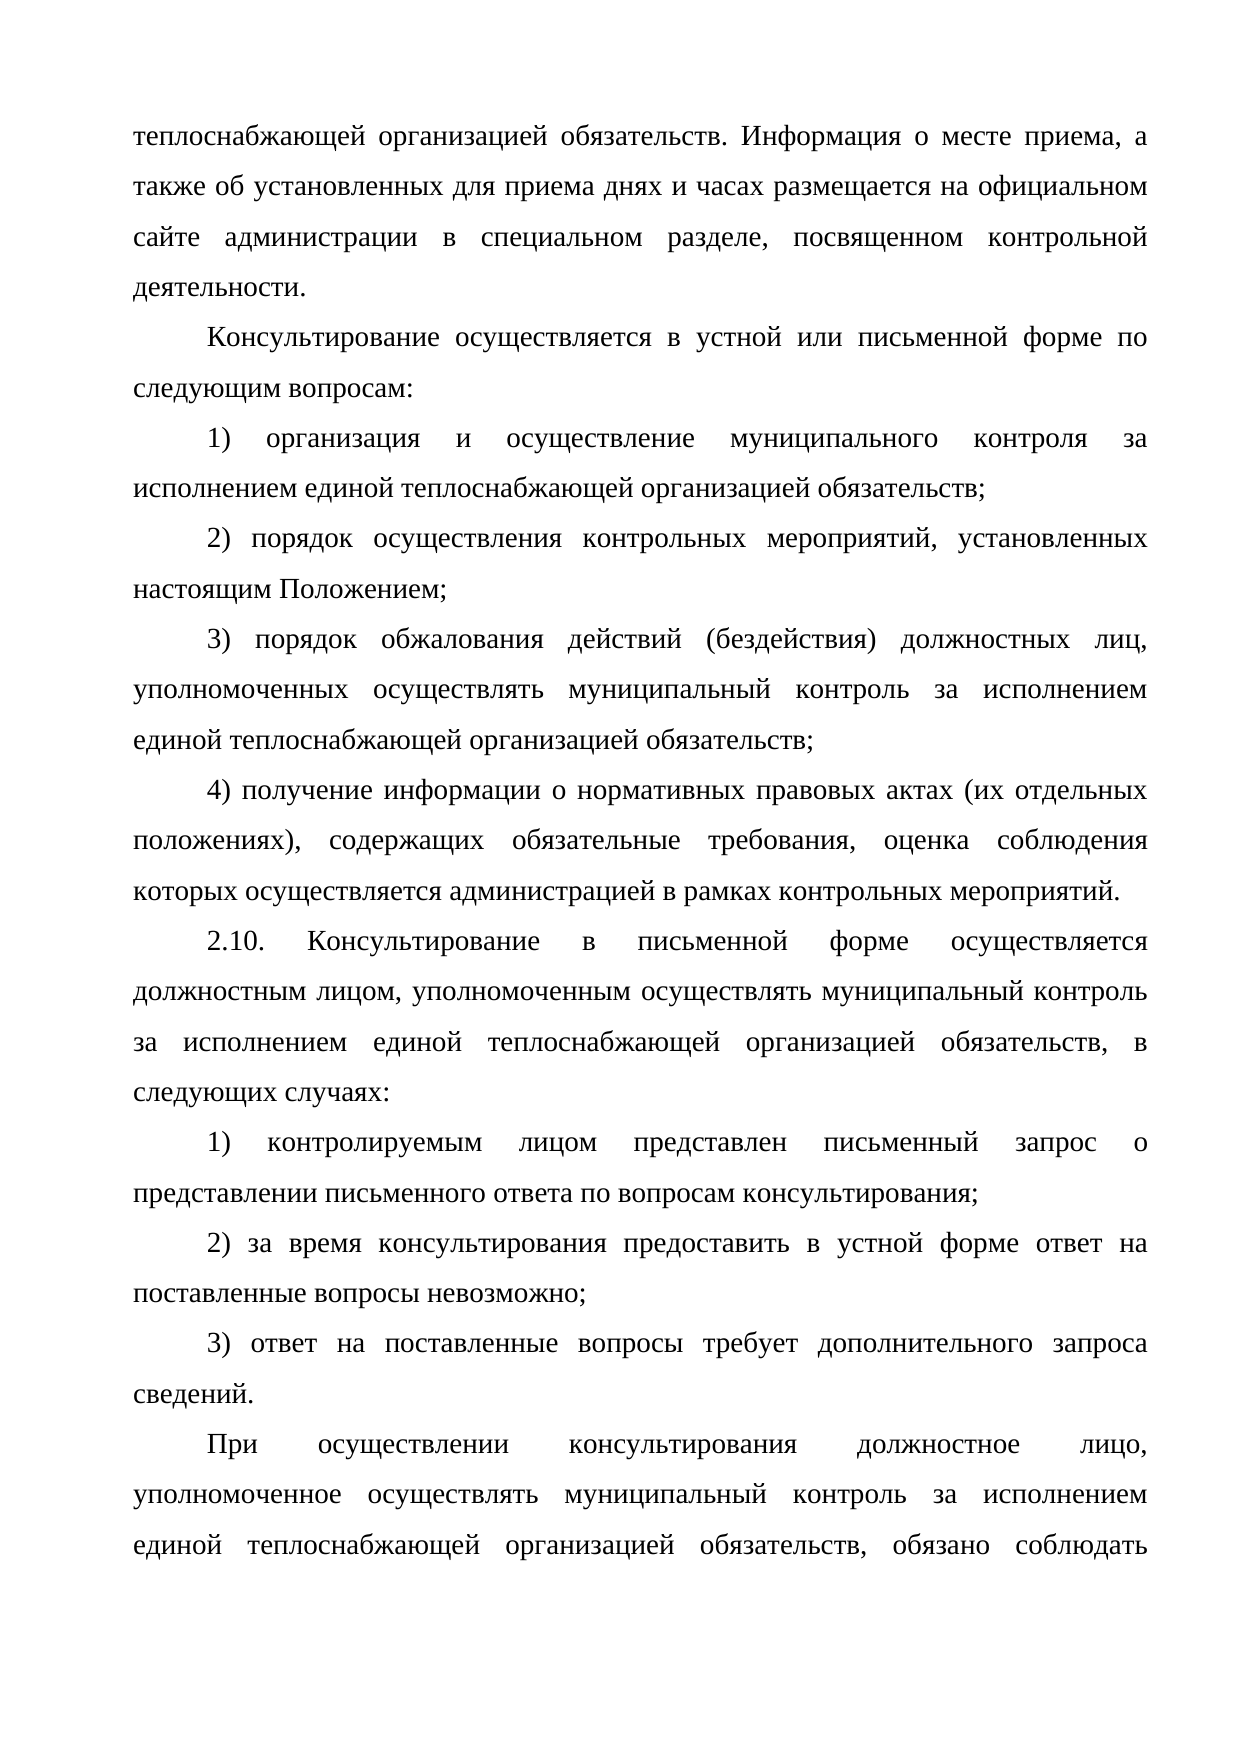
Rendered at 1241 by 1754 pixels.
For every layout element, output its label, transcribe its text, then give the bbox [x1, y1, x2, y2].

text 4) получение информации о нормативных правовых актах (их отдельных положениях), содержащих обязательные требования, оценка соблюдения которых осуществляется администрацией в рамках контрольных мероприятий. [133, 772, 1148, 906]
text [133, 118, 1148, 303]
text 3) ответ на поставленные вопросы требует дополнительного запроса сведений. [133, 1326, 1148, 1409]
text 2) за время консультирования предоставить в устной форме ответ на поставленные вопросы невозможно; [133, 1225, 1148, 1309]
text Консультирование осуществляется в устной или письменной форме по следующим вопросам: [133, 319, 1148, 403]
text 2.10. Консультирование в письменной форме осуществляется должностным лицом, уполномоченным осуществлять муниципальный контроль за исполнением единой теплоснабжающей организацией обязательств, в следующих случаях: [133, 923, 1148, 1108]
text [133, 1426, 1148, 1560]
text 1) контролируемым лицом представлен письменный запрос о представлении письменного ответа по вопросам консультирования; [133, 1124, 1148, 1208]
text 3) порядок обжалования действий (бездействия) должностных лиц, уполномоченных осуществлять муниципальный контроль за исполнением единой теплоснабжающей организацией обязательств; [133, 621, 1148, 755]
text 2) порядок осуществления контрольных мероприятий, установленных настоящим Положением; [133, 521, 1148, 604]
text 1) организация и осуществление муниципального контроля за исполнением единой теплоснабжающей организацией обязательств; [133, 420, 1148, 504]
